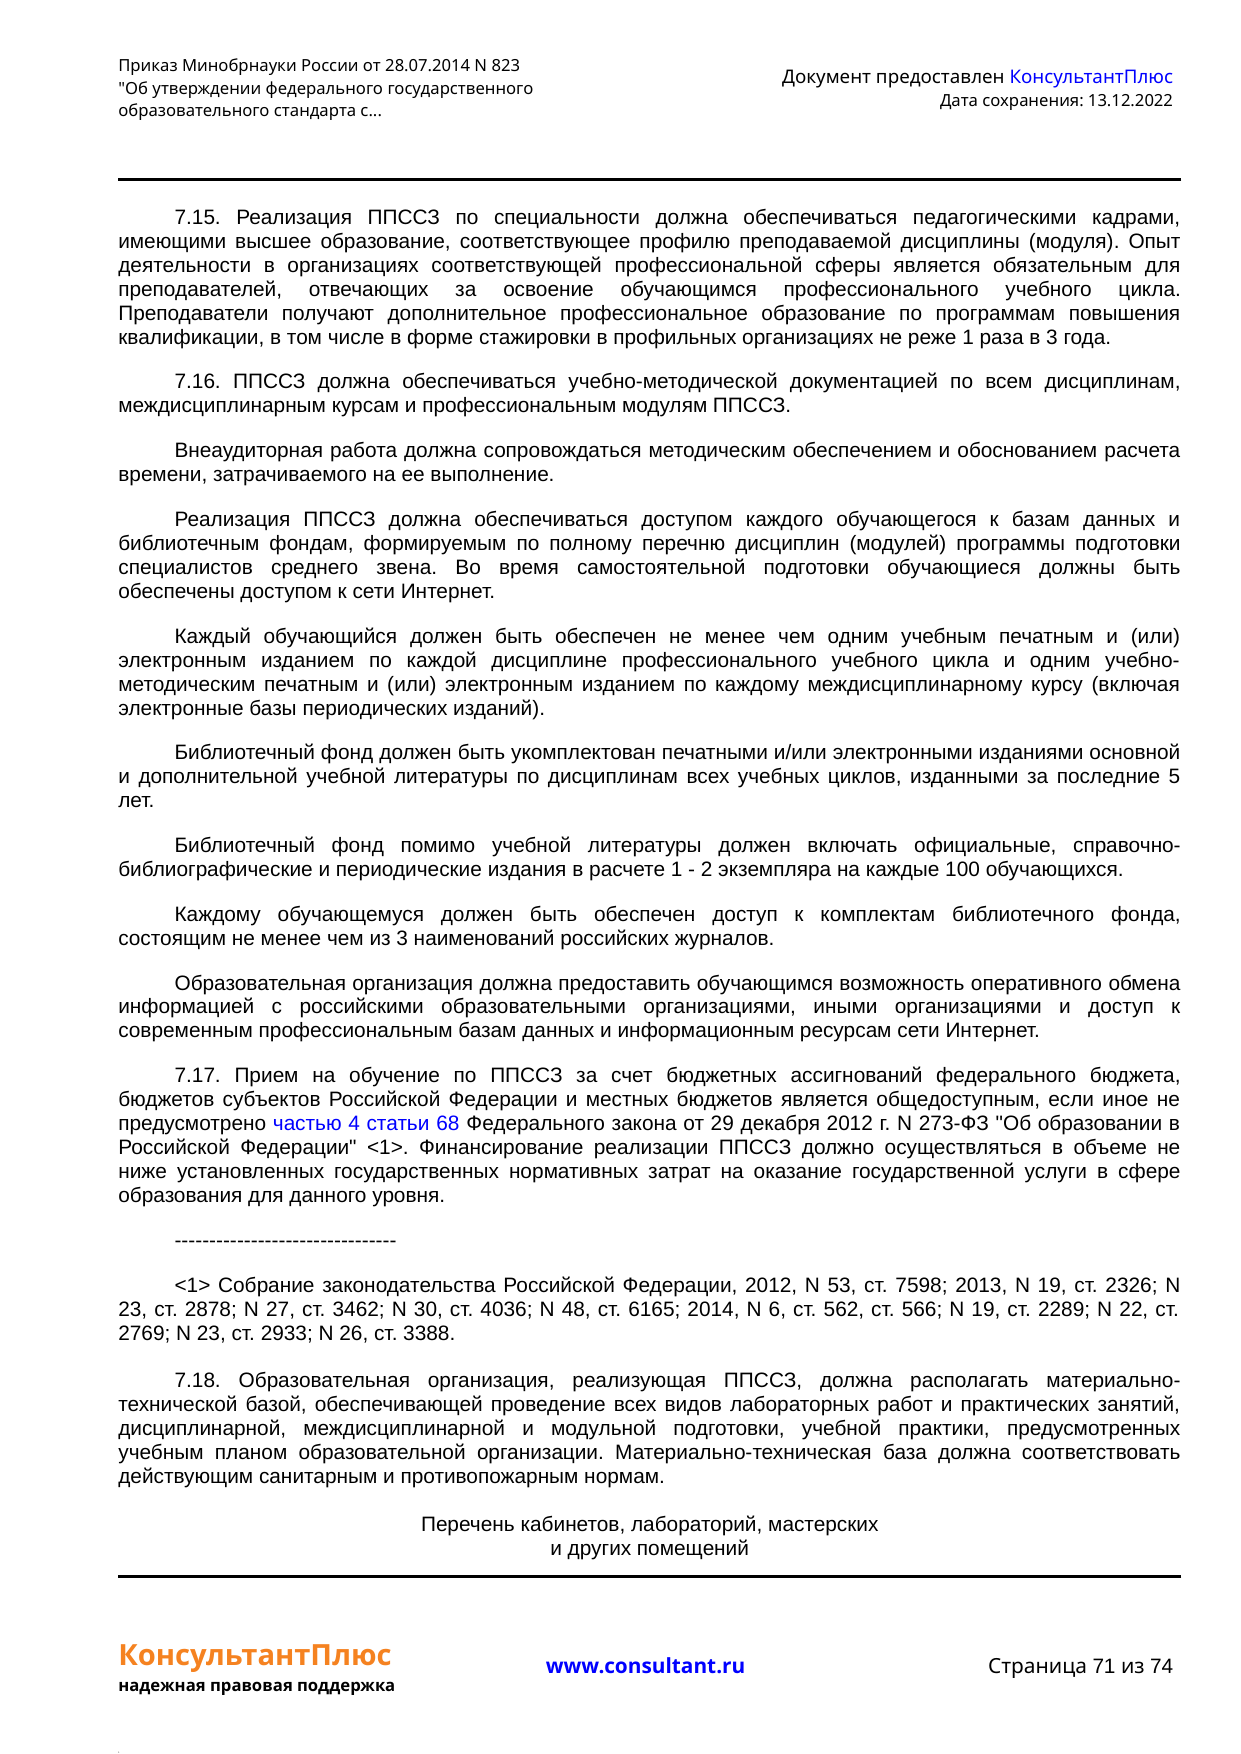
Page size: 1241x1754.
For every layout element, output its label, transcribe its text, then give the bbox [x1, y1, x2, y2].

text 7.17. Прием на обучение по ППССЗ за счет бюджетных ассигнований федерального бюджета, бюджетов субъектов Российской Федерации и местных бюджетов является общедоступным, если иное не предусмотрено частью 4 статьи 68 Федерального закона от 29 декабря 2012 г. N 273-ФЗ "Об образовании в Российской Федерации" <1>. Финансирование реализации ППССЗ должно осуществляться в объеме не ниже установленных государственных нормативных затрат на оказание государственной услуги в сфере образования для данного уровня. [118, 1063, 1181, 1207]
text 7.16. ППССЗ должна обеспечиваться учебно-методической документацией по всем дисциплинам, междисциплинарным курсам и профессиональным модулям ППССЗ. [118, 369, 1181, 417]
text Реализация ППССЗ должна обеспечиваться доступом каждого обучающегося к базам данных и библиотечным фондам, формируемым по полному перечню дисциплин (модулей) программы подготовки специалистов среднего звена. Во время самостоятельной подготовки обучающиеся должны быть обеспечены доступом к сети Интернет. [118, 507, 1181, 603]
text и других помещений [118, 1536, 1181, 1560]
text Внеаудиторная работа должна сопровождаться методическим обеспечением и обоснованием расчета времени, затрачиваемого на ее выполнение. [118, 438, 1181, 486]
text -------------------------------- [118, 1228, 1181, 1252]
text Перечень кабинетов, лабораторий, мастерских [118, 1512, 1181, 1536]
text Библиотечный фонд должен быть укомплектован печатными и/или электронными изданиями основной и дополнительной учебной литературы по дисциплинам всех учебных циклов, изданными за последние 5 лет. [118, 740, 1181, 812]
text 7.15. Реализация ППССЗ по специальности должна обеспечиваться педагогическими кадрами, имеющими высшее образование, соответствующее профилю преподаваемой дисциплины (модуля). Опыт деятельности в организациях соответствующей профессиональной сферы является обязательным для преподавателей, отвечающих за освоение обучающимся профессионального учебного цикла. Преподаватели получают дополнительное профессиональное образование по программам повышения квалификации, в том числе в форме стажировки в профильных организациях не реже 1 раза в 3 года. [118, 205, 1181, 348]
text <1> Собрание законодательства Российской Федерации, 2012, N 53, ст. 7598; 2013, N 19, ст. 2326; N 23, ст. 2878; N 27, ст. 3462; N 30, ст. 4036; N 48, ст. 6165; 2014, N 6, ст. 562, ст. 566; N 19, ст. 2289; N 22, ст. 2769; N 23, ст. 2933; N 26, ст. 3388. [118, 1272, 1181, 1344]
text 7.18. Образовательная организация, реализующая ППССЗ, должна располагать материально-технической базой, обеспечивающей проведение всех видов лабораторных работ и практических занятий, дисциплинарной, междисциплинарной и модульной подготовки, учебной практики, предусмотренных учебным планом образовательной организации. Материально-техническая база должна соответствовать действующим санитарным и противопожарным нормам. [118, 1368, 1181, 1488]
text Образовательная организация должна предоставить обучающимся возможность оперативного обмена информацией с российскими образовательными организациями, иными организациями и доступ к современным профессиональным базам данных и информационным ресурсам сети Интернет. [118, 970, 1181, 1042]
text Каждому обучающемуся должен быть обеспечен доступ к комплектам библиотечного фонда, состоящим не менее чем из 3 наименований российских журналов. [118, 902, 1181, 949]
text Библиотечный фонд помимо учебной литературы должен включать официальные, справочно-библиографические и периодические издания в расчете 1 - 2 экземпляра на каждые 100 обучающихся. [118, 833, 1181, 881]
text Каждый обучающийся должен быть обеспечен не менее чем одним учебным печатным и (или) электронным изданием по каждой дисциплине профессионального учебного цикла и одним учебно-методическим печатным и (или) электронным изданием по каждому междисциплинарному курсу (включая электронные базы периодических изданий). [118, 623, 1181, 719]
